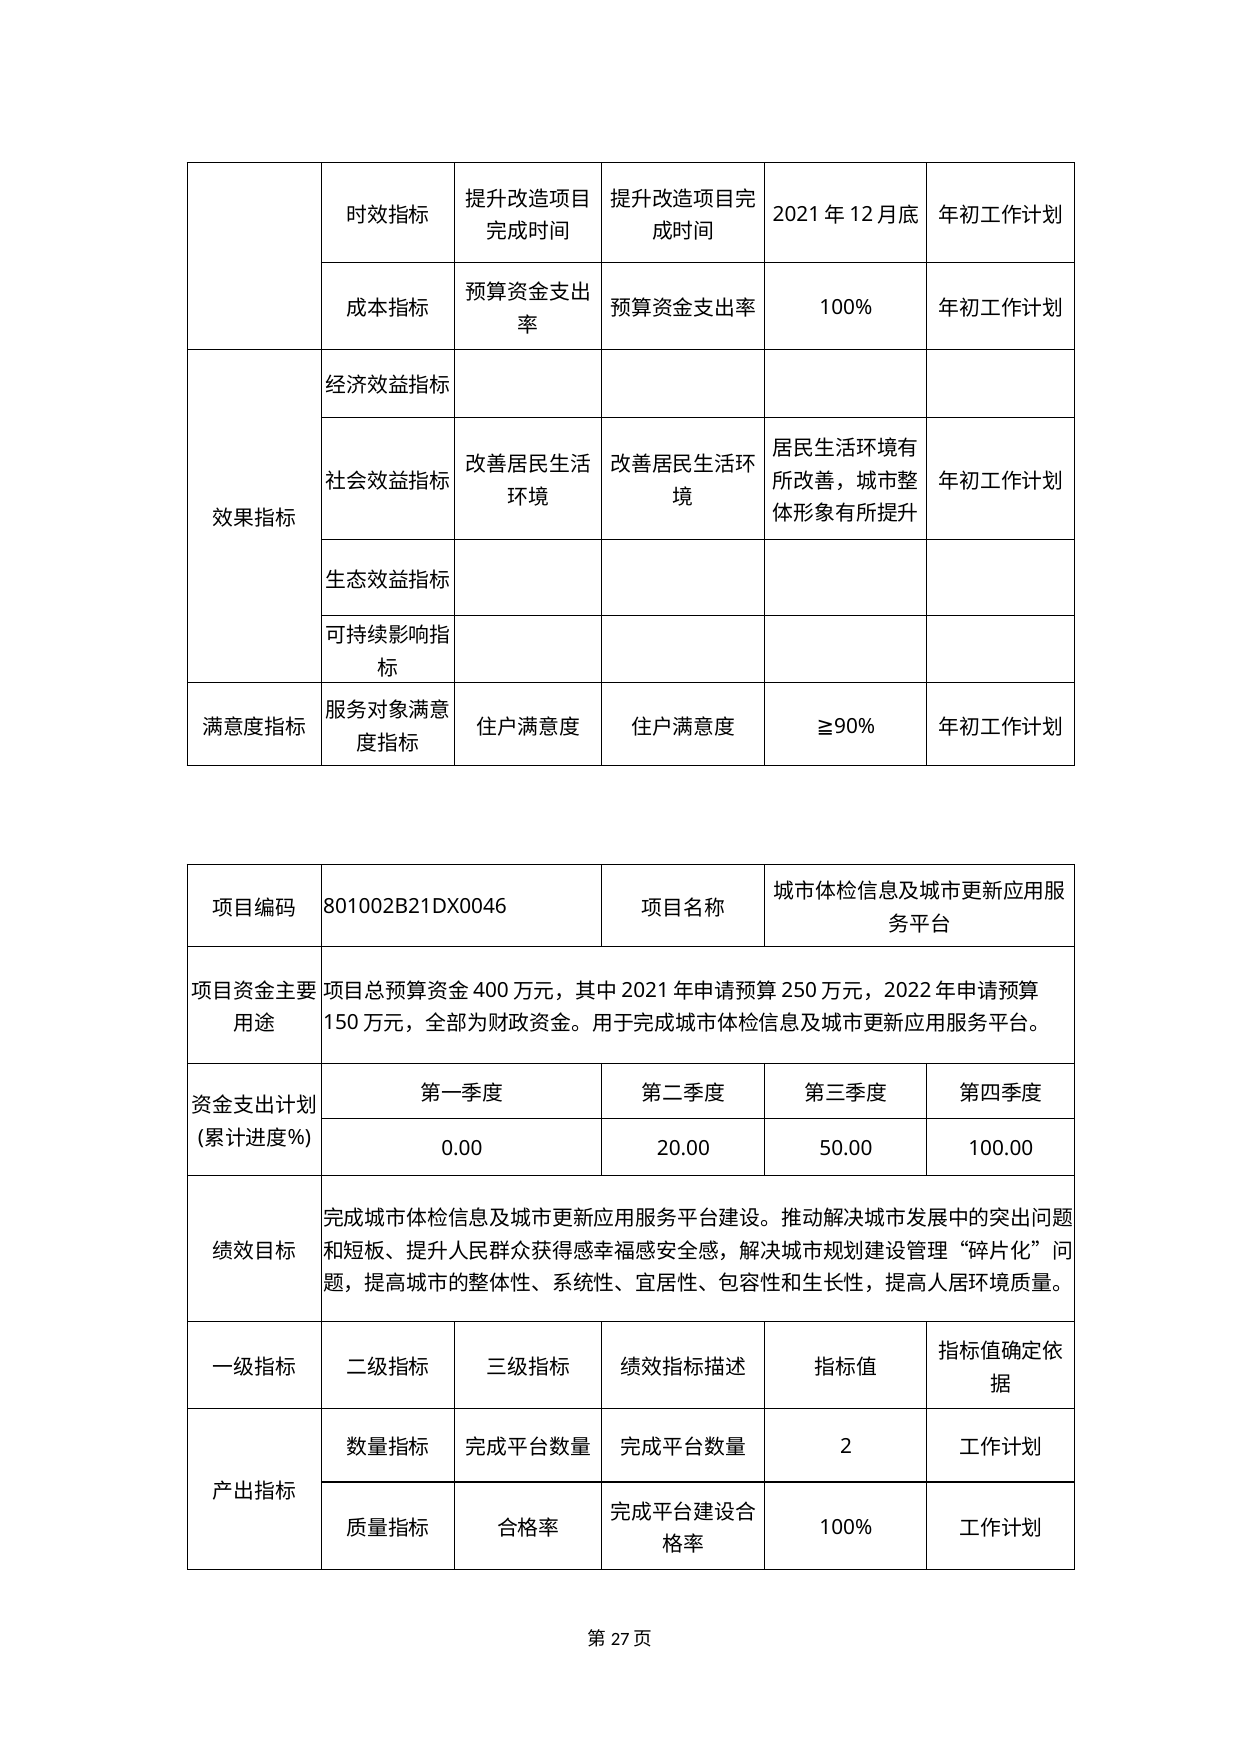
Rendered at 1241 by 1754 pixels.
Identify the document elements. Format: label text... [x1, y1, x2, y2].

table_cell 50.00 [765, 1119, 926, 1174]
table_header 项目名称 [602, 865, 764, 946]
table_cell 成本指标 [322, 263, 454, 348]
table_cell 提升改造项目完成时间 [602, 163, 764, 262]
table_cell 绩效指标描述 [602, 1322, 764, 1407]
table_header 项目编码 [188, 865, 321, 946]
table_cell [455, 540, 601, 615]
table_cell [927, 350, 1074, 417]
table_cell [765, 350, 926, 417]
table_cell 社会效益指标 [322, 418, 454, 539]
table_cell 产出指标 [188, 1409, 321, 1568]
table_cell 年初工作计划 [927, 163, 1074, 262]
table_cell 100% [765, 263, 926, 348]
table_cell 三级指标 [455, 1322, 601, 1407]
table_cell [455, 350, 601, 417]
table_cell 100.00 [927, 1119, 1074, 1174]
table_cell 项目总预算资金400万元，其中2021年申请预算250万元，2022年申请预算150万元，全部为财政资金。用于完成城市体检信息及城市更新应用服务平台。 [322, 947, 1074, 1063]
table_cell 第二季度 [602, 1064, 764, 1118]
table_cell 可持续影响指标 [322, 616, 454, 682]
table_cell 项目资金主要用途 [188, 947, 321, 1063]
table_cell 工作计划 [927, 1409, 1074, 1481]
table_cell [602, 540, 764, 615]
table_cell 改善居民生活环境 [602, 418, 764, 539]
table_cell 改善居民生活环境 [455, 418, 601, 539]
table_cell 2 [765, 1409, 926, 1481]
table_cell 住户满意度 [602, 683, 764, 765]
table_cell 指标值 [765, 1322, 926, 1407]
table_cell 100% [765, 1483, 926, 1568]
table_cell [765, 540, 926, 615]
table_cell 预算资金支出率 [602, 263, 764, 348]
table_cell 生态效益指标 [322, 540, 454, 615]
table_cell 完成平台数量 [455, 1409, 601, 1481]
table_cell 工作计划 [927, 1483, 1074, 1568]
table_cell [455, 616, 601, 682]
table_cell 资金支出计划(累计进度%) [188, 1064, 321, 1174]
table_header 城市体检信息及城市更新应用服务平台 [765, 865, 1074, 946]
table_cell 提升改造项目完成时间 [455, 163, 601, 262]
table_cell 满意度指标 [188, 683, 321, 765]
table_cell 一级指标 [188, 1322, 321, 1407]
table_cell 20.00 [602, 1119, 764, 1174]
table_cell 二级指标 [322, 1322, 454, 1407]
table_cell 2021年12月底 [765, 163, 926, 262]
table_cell 年初工作计划 [927, 263, 1074, 348]
table_cell 服务对象满意度指标 [322, 683, 454, 765]
table_cell 合格率 [455, 1483, 601, 1568]
table_cell 绩效目标 [188, 1176, 321, 1321]
table_cell 质量指标 [322, 1483, 454, 1568]
table_cell 住户满意度 [455, 683, 601, 765]
table_cell ≧90% [765, 683, 926, 765]
table_cell 完成平台建设合格率 [602, 1483, 764, 1568]
table_cell 第一季度 [322, 1064, 601, 1118]
table_cell 完成城市体检信息及城市更新应用服务平台建设。推动解决城市发展中的突出问题和短板、提升人民群众获得感幸福感安全感，解决城市规划建设管理“碎片化”问题，提高城市的整体性、系统性、宜居性、包容性和生长性，提高人居环境质量。 [322, 1176, 1074, 1321]
table_cell [927, 616, 1074, 682]
table_cell 居民生活环境有所改善，城市整体形象有所提升 [765, 418, 926, 539]
table_cell 数量指标 [322, 1409, 454, 1481]
table_cell 年初工作计划 [927, 418, 1074, 539]
table_cell 经济效益指标 [322, 350, 454, 417]
table_cell 第三季度 [765, 1064, 926, 1118]
table_cell 0.00 [322, 1119, 601, 1174]
table_cell 预算资金支出率 [455, 263, 601, 348]
table_header 801002B21DX0046 [322, 865, 601, 946]
table_cell 时效指标 [322, 163, 454, 262]
table_cell 第四季度 [927, 1064, 1074, 1118]
table_cell [927, 540, 1074, 615]
table_cell 年初工作计划 [927, 683, 1074, 765]
table_cell 完成平台数量 [602, 1409, 764, 1481]
table_cell [602, 350, 764, 417]
table_cell 效果指标 [188, 350, 321, 682]
table_cell [765, 616, 926, 682]
table_cell 指标值确定依据 [927, 1322, 1074, 1407]
table_cell [602, 616, 764, 682]
